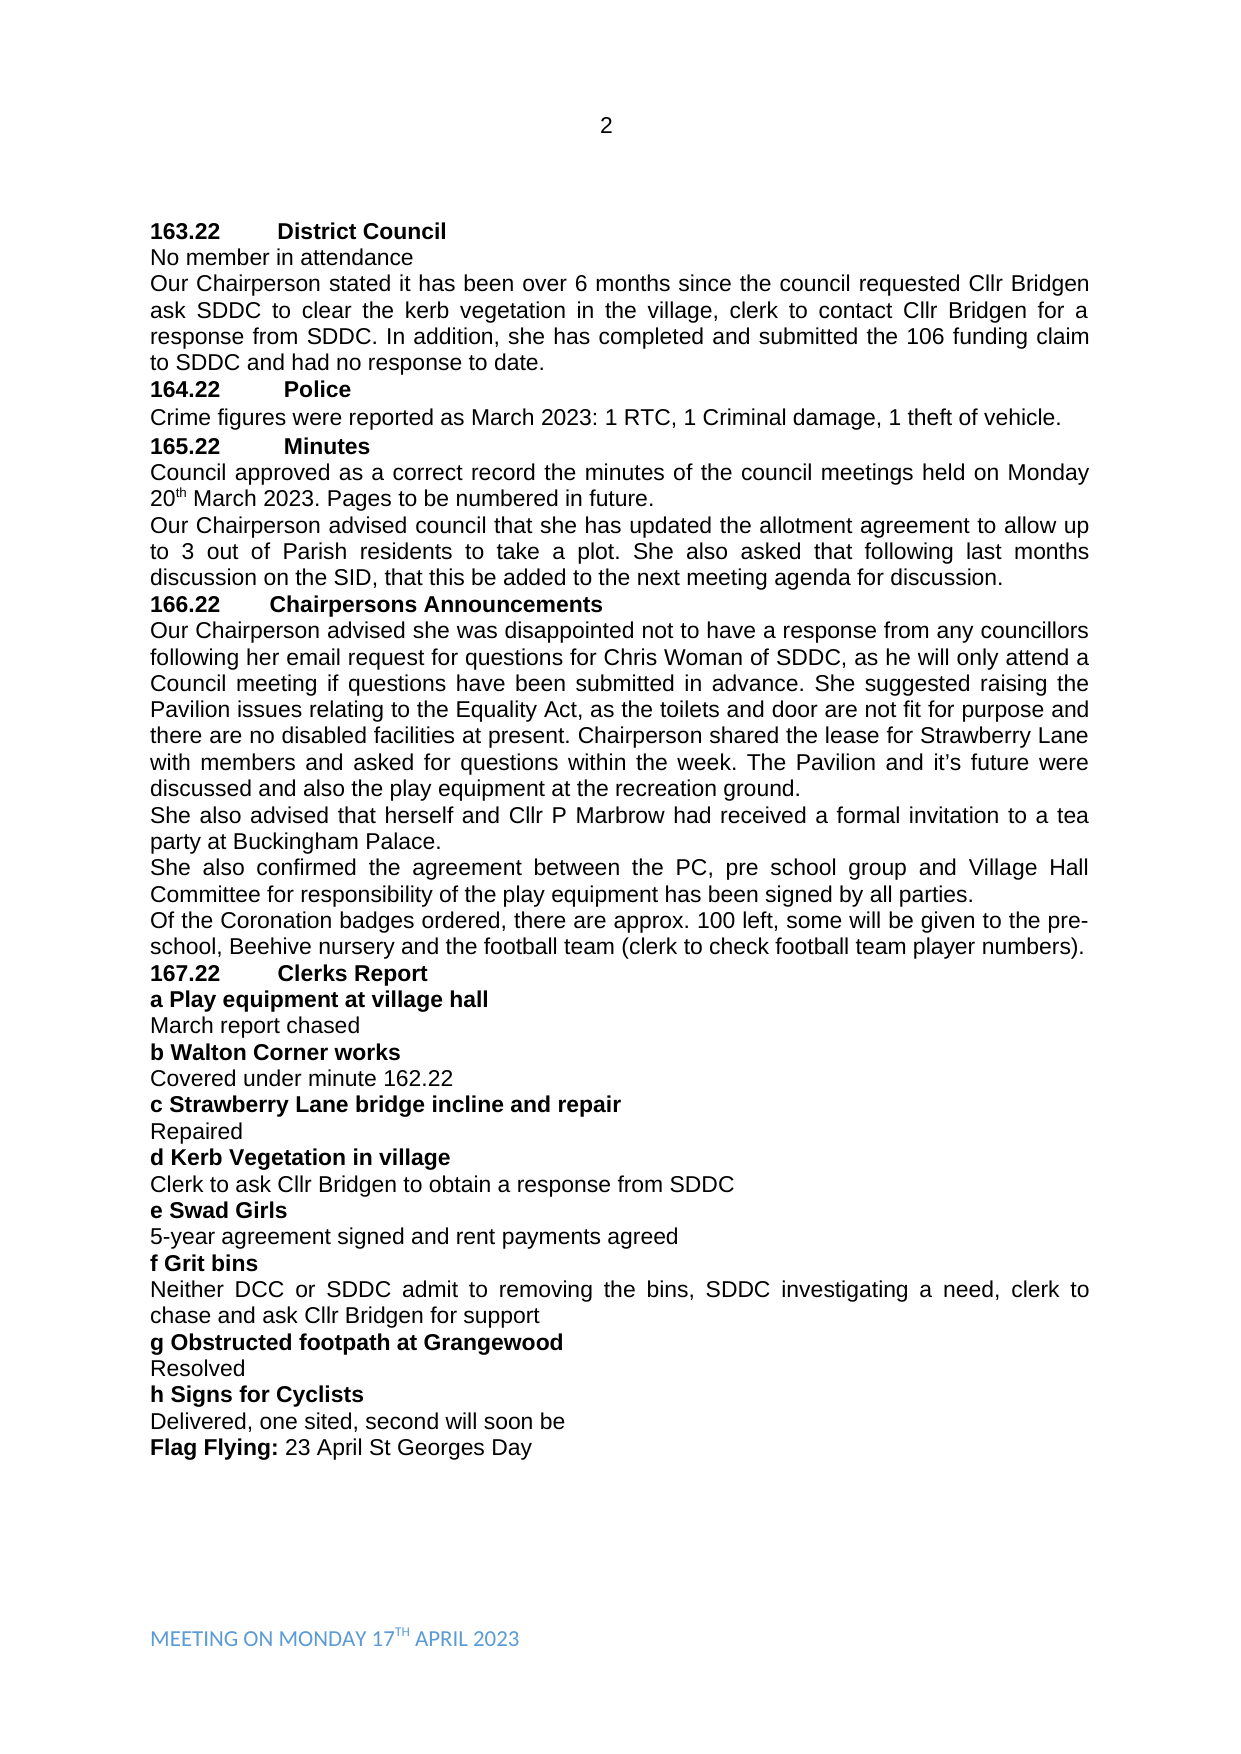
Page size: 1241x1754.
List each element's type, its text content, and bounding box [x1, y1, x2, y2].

text a Play equipment at village hall [150, 986, 1090, 1012]
text Our Chairperson advised council that she has updated the allotment agreement to allow up to 3 out of Parish residents to take a plot. She also asked that following last months discussion on the SID, that this be added to the next meeting agenda for discussion. [150, 512, 1090, 591]
text March report chased [150, 1012, 1090, 1039]
text 2 [150, 112, 1090, 138]
text 165.22 Minutes [150, 433, 1090, 459]
text f Grit bins [150, 1249, 1090, 1276]
text Of the Coronation badges ordered, there are approx. 100 left, some will be given to the pre-school, Beehive nursery and the football team (clerk to check football team player numbers). [150, 907, 1090, 960]
text She also advised that herself and Cllr P Marbrow had received a formal invitation to a tea party at Buckingham Palace. [150, 802, 1090, 854]
text 5-year agreement signed and rent payments agreed [150, 1223, 1090, 1249]
text Crime figures were reported as March 2023: 1 RTC, 1 Criminal damage, 1 theft of vehicle. [150, 404, 1090, 431]
text 164.22 Police [150, 376, 1090, 402]
text c Strawberry Lane bridge incline and repair [150, 1091, 1090, 1118]
text e Swad Girls [150, 1197, 1090, 1223]
text Neither DCC or SDDC admit to removing the bins, SDDC investigating a need, clerk to chase and ask Cllr Bridgen for support [150, 1276, 1090, 1329]
text Delivered, one sited, second will soon be [150, 1408, 1090, 1434]
text h Signs for Cyclists [150, 1381, 1090, 1408]
text Council approved as a correct record the minutes of the council meetings held on Monday 20th March 2023. Pages to be numbered in future. [150, 459, 1090, 512]
text g Obstructed footpath at Grangewood [150, 1329, 1090, 1355]
text Our Chairperson stated it has been over 6 months since the council requested Cllr Bridgen ask SDDC to clear the kerb vegetation in the village, clerk to contact Cllr Bridgen for a response from SDDC. In addition, she has completed and submitted the 106 funding claim to SDDC and had no response to date. [150, 270, 1090, 376]
text 167.22 Clerks Report [150, 960, 1090, 986]
text Clerk to ask Cllr Bridgen to obtain a response from SDDC [150, 1171, 1090, 1197]
text Covered under minute 162.22 [150, 1065, 1090, 1091]
text 166.22 Chairpersons Announcements [150, 591, 1090, 617]
text Flag Flying: 23 April St Georges Day [150, 1434, 1090, 1460]
text She also confirmed the agreement between the PC, pre school group and Village Hall Committee for responsibility of the play equipment has been signed by all parties. [150, 854, 1090, 907]
text No member in attendance [150, 244, 1090, 270]
text b Walton Corner works [150, 1039, 1090, 1065]
text d Kerb Vegetation in village [150, 1144, 1090, 1171]
text Our Chairperson advised she was disappointed not to have a response from any councillors following her email request for questions for Chris Woman of SDDC, as he will only attend a Council meeting if questions have been submitted in advance. She suggested raising the Pavilion issues relating to the Equality Act, as the toilets and door are not fit for purpose and there are no disabled facilities at present. Chairperson shared the lease for Strawberry Lane with members and asked for questions within the week. The Pavilion and it’s future were discussed and also the play equipment at the recreation ground. [150, 617, 1090, 802]
text 163.22 District Council [150, 218, 1090, 244]
text Resolved [150, 1355, 1090, 1381]
text Repaired [150, 1118, 1090, 1144]
